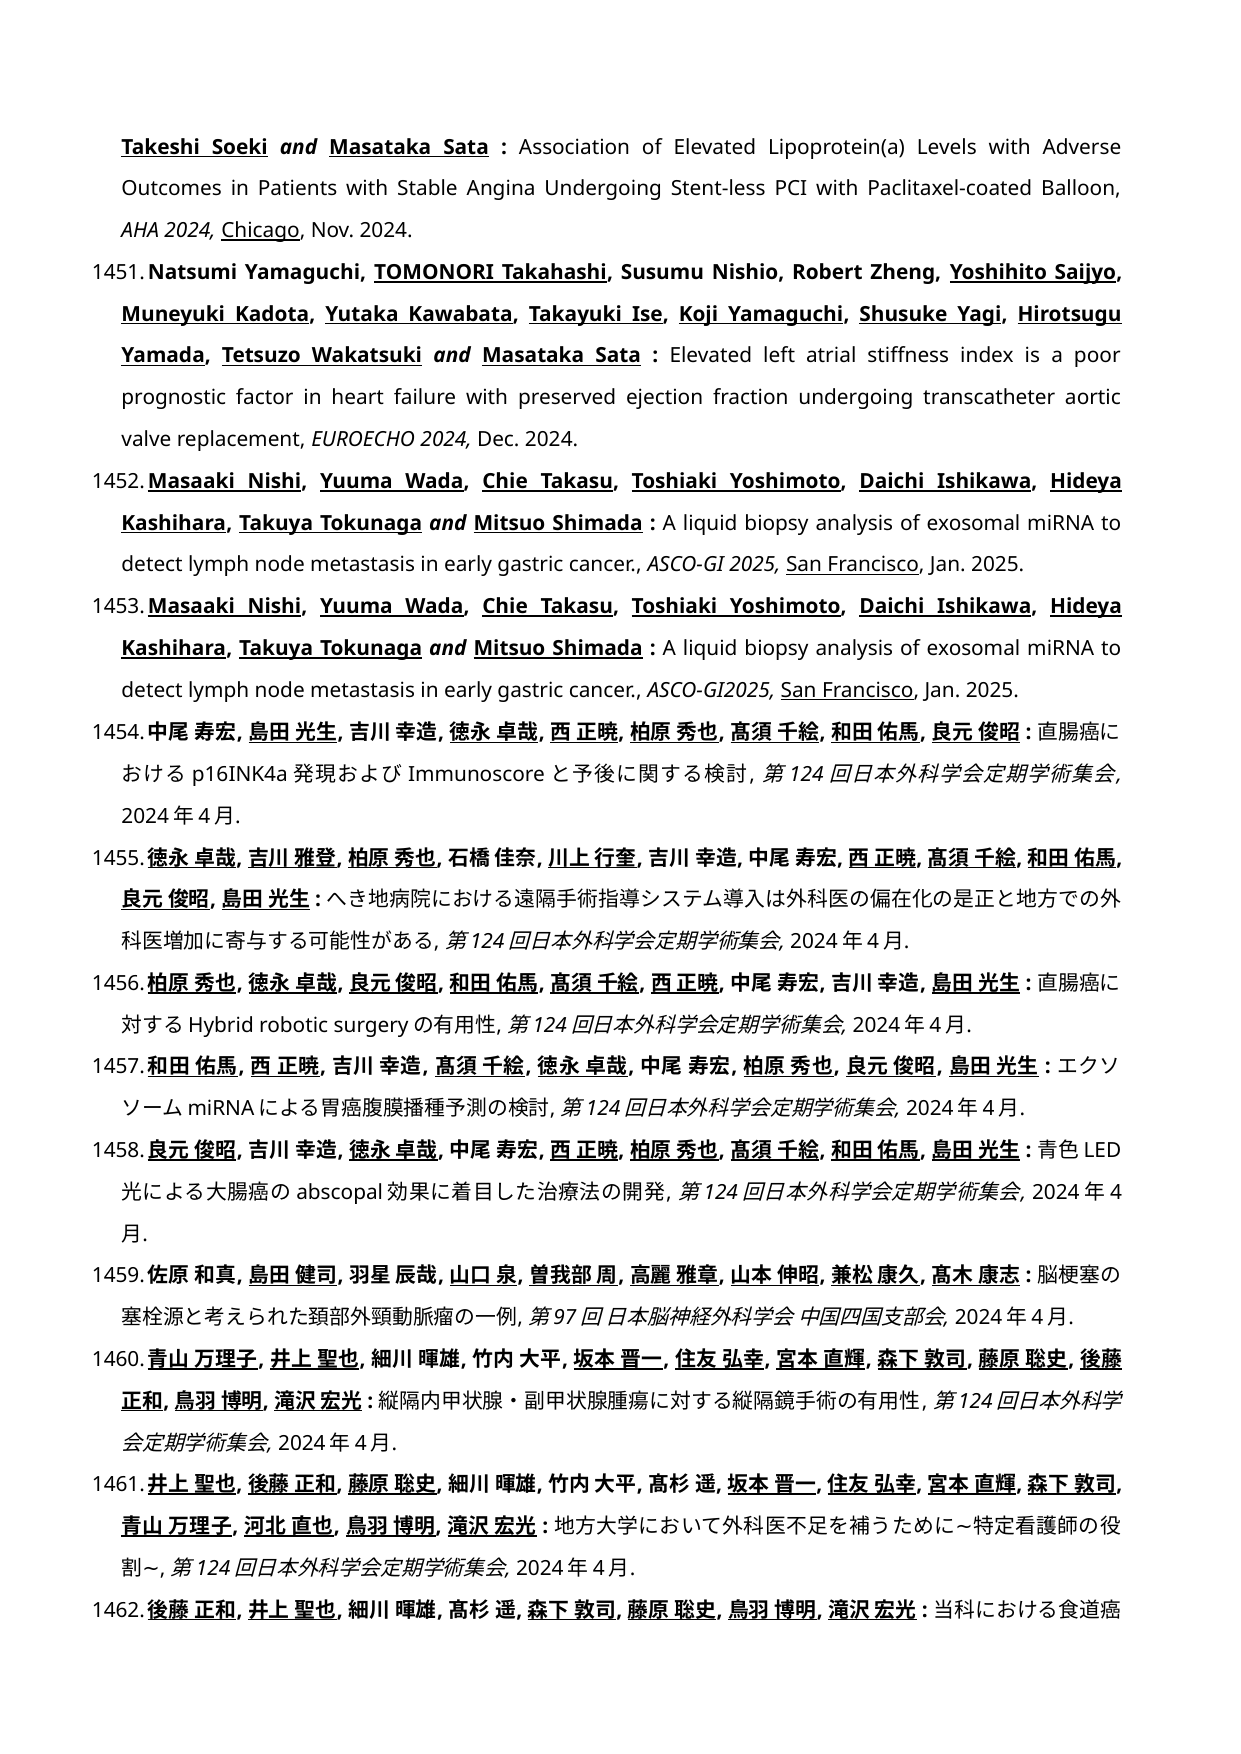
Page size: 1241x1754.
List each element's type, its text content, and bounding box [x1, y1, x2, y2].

list 佐原 和真, 島田 健司, 羽星 辰哉, 山口 泉, 曽我部 周, 高麗 雅章, 山本 伸昭, 兼松 康久, 髙木 康志 : 脳梗塞の塞栓源と考えられた頚部外頸動脈瘤の一例, 第97回 日本脳神経外科学会 中国四国支部会, 2024年4月. [92, 1253, 1122, 1336]
list 青山 万理子, 井上 聖也, 細川 暉雄, 竹内 大平, 坂本 晋一, 住友 弘幸, 宮本 直輝, 森下 敦司, 藤原 聡史, 後藤 正和, 鳥羽 博明, 滝沢 宏光 : 縦隔内甲状腺・副甲状腺腫瘍に対する縦隔鏡手術の有用性, 第124回日本外科学会定期学術集会, 2024年4月. [92, 1336, 1122, 1462]
list Natsumi Yamaguchi, TOMONORI Takahashi, Susumu Nishio, Robert Zheng, Yoshihito Saijyo, Muneyuki Kadota, Yutaka Kawabata, Takayuki Ise, Koji Yamaguchi, Shusuke Yagi, Hirotsugu Yamada, Tetsuzo Wakatsuki and Masataka Sata : Elevated left atrial stiffness index is a poor prognostic factor in heart failure with preserved ejection fraction undergoing transcatheter aortic valve replacement, EUROECHO 2024, Dec. 2024. [92, 250, 1122, 459]
list 柏原 秀也, 徳永 卓哉, 良元 俊昭, 和田 佑馬, 髙須 千絵, 西 正暁, 中尾 寿宏, 吉川 幸造, 島田 光生 : 直腸癌に対するHybrid robotic surgeryの有用性, 第124回日本外科学会定期学術集会, 2024年4月. [92, 961, 1122, 1044]
list 中尾 寿宏, 島田 光生, 吉川 幸造, 徳永 卓哉, 西 正暁, 柏原 秀也, 髙須 千絵, 和田 佑馬, 良元 俊昭 : 直腸癌におけるp16INK4a発現およびImmunoscoreと予後に関する検討, 第124回日本外科学会定期学術集会, 2024年4月. [92, 710, 1122, 835]
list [92, 1587, 1122, 1629]
list 井上 聖也, 後藤 正和, 藤原 聡史, 細川 暉雄, 竹内 大平, 髙杉 遥, 坂本 晋一, 住友 弘幸, 宮本 直輝, 森下 敦司, 青山 万理子, 河北 直也, 鳥羽 博明, 滝沢 宏光 : 地方大学において外科医不足を補うために∼特定看護師の役割∼, 第124回日本外科学会定期学術集会, 2024年4月. [92, 1462, 1122, 1587]
list Masaaki Nishi, Yuuma Wada, Chie Takasu, Toshiaki Yoshimoto, Daichi Ishikawa, Hideya Kashihara, Takuya Tokunaga and Mitsuo Shimada : A liquid biopsy analysis of exosomal miRNA to detect lymph node metastasis in early gastric cancer., ASCO-GI 2025, San Francisco, Jan. 2025. [92, 459, 1122, 584]
list 良元 俊昭, 吉川 幸造, 徳永 卓哉, 中尾 寿宏, 西 正暁, 柏原 秀也, 髙須 千絵, 和田 佑馬, 島田 光生 : 青色LED光による大腸癌のabscopal効果に着目した治療法の開発, 第124回日本外科学会定期学術集会, 2024年4月. [92, 1128, 1122, 1253]
list 徳永 卓哉, 吉川 雅登, 柏原 秀也, 石橋 佳奈, 川上 行奎, 吉川 幸造, 中尾 寿宏, 西 正暁, 髙須 千絵, 和田 佑馬, 良元 俊昭, 島田 光生 : へき地病院における遠隔手術指導システム導入は外科医の偏在化の是正と地方での外科医増加に寄与する可能性がある, 第124回日本外科学会定期学術集会, 2024年4月. [92, 835, 1122, 961]
list 和田 佑馬, 西 正暁, 吉川 幸造, 髙須 千絵, 徳永 卓哉, 中尾 寿宏, 柏原 秀也, 良元 俊昭, 島田 光生 : エクソソームmiRNAによる胃癌腹膜播種予測の検討, 第124回日本外科学会定期学術集会, 2024年4月. [92, 1044, 1122, 1128]
list Masaaki Nishi, Yuuma Wada, Chie Takasu, Toshiaki Yoshimoto, Daichi Ishikawa, Hideya Kashihara, Takuya Tokunaga and Mitsuo Shimada : A liquid biopsy analysis of exosomal miRNA to detect lymph node metastasis in early gastric cancer., ASCO-GI2025, San Francisco, Jan. 2025. [92, 584, 1122, 710]
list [92, 125, 1122, 250]
